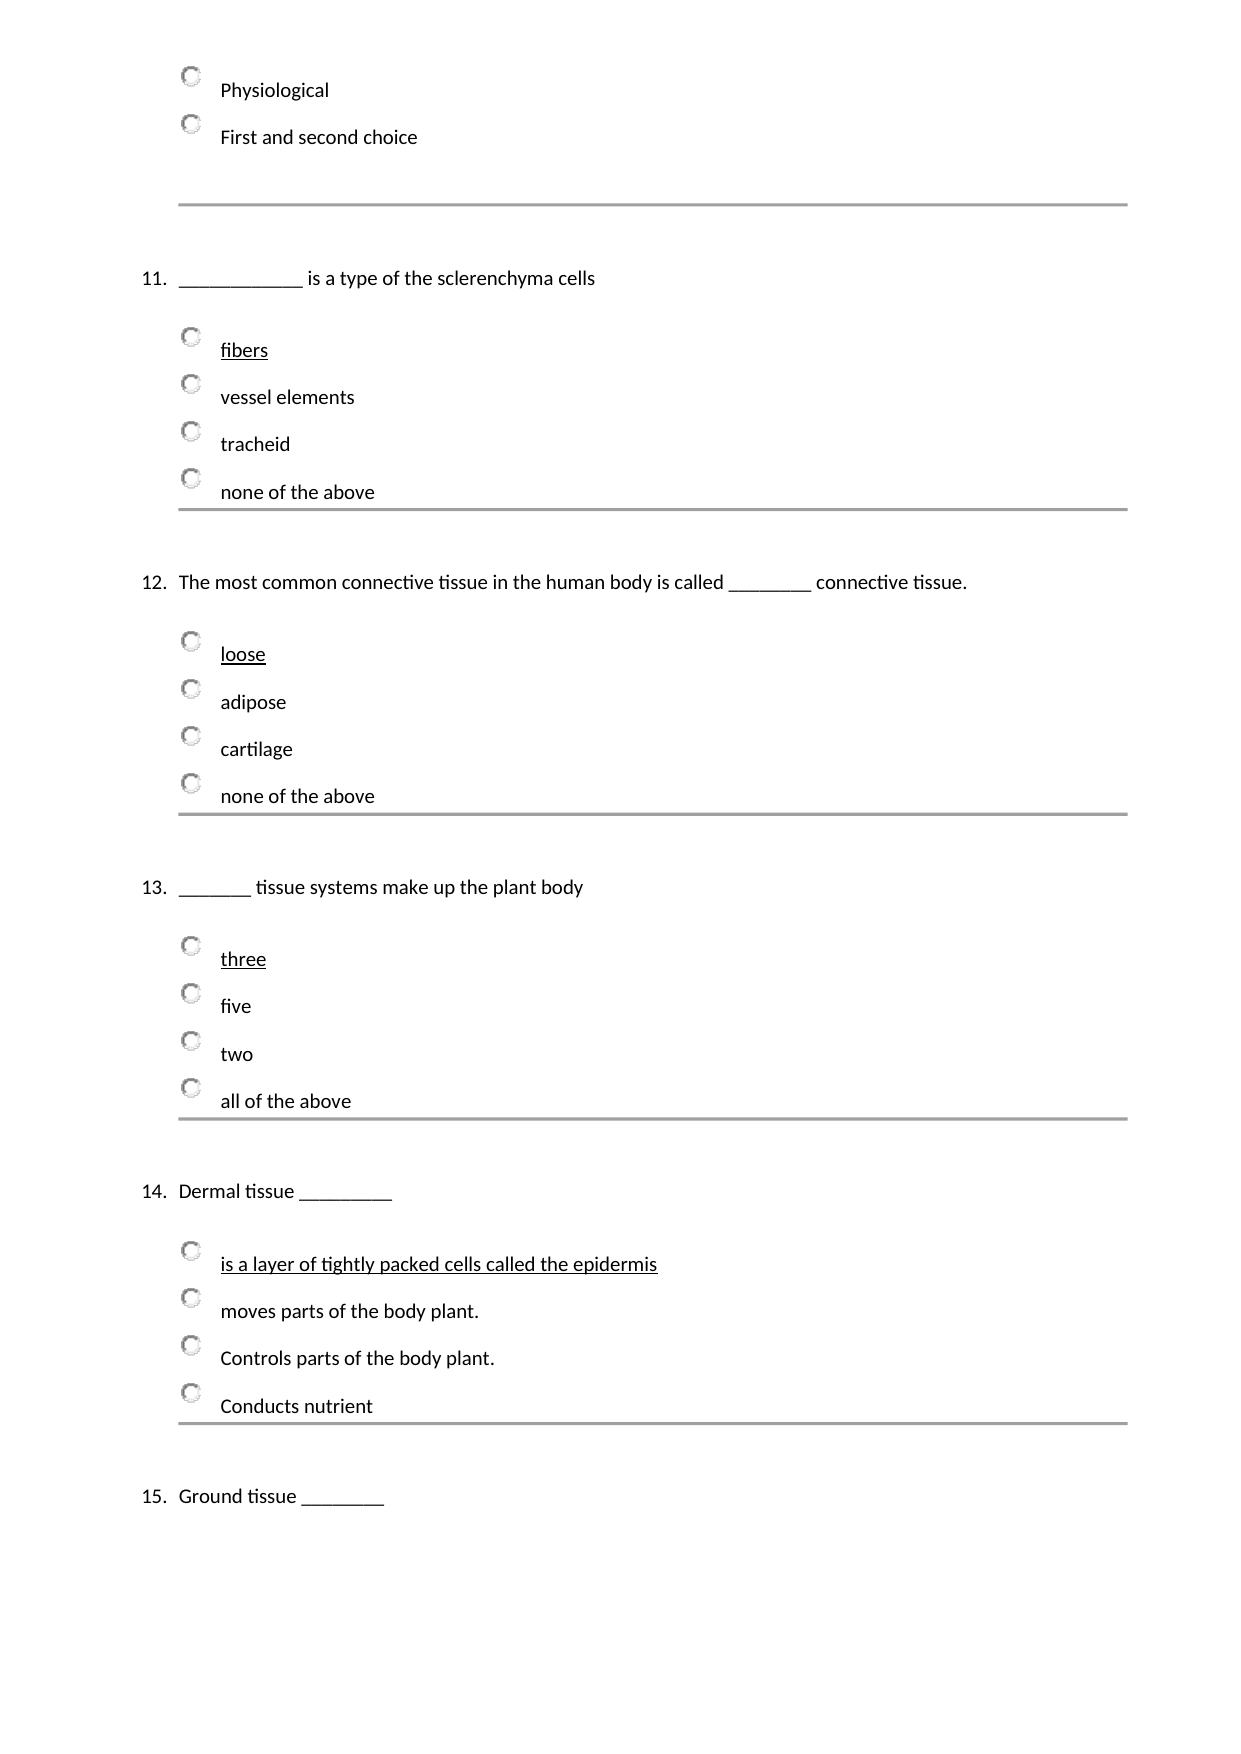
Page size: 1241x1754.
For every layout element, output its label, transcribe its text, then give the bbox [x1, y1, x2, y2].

list The most common connective tissue in the human body is called ________ connective tissue. [141, 569, 1053, 595]
text loose adipose cartilage none of the above [178, 624, 1053, 809]
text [178, 59, 1053, 149]
list Ground tissue ________ [141, 1483, 1053, 1509]
text three five two all of the above [178, 929, 1053, 1114]
list ____________ is a type of the sclerenchyma cells [141, 265, 1053, 290]
list _______ tissue systems make up the plant body [141, 874, 1053, 899]
text is a layer of tightly packed cells called the epidermis moves parts of the body plant. Controls parts of the body plant. Conducts nutrient [178, 1233, 1053, 1418]
list Dermal tissue _________ [141, 1179, 1053, 1204]
text fibers vessel elements tracheid none of the above [178, 319, 1053, 504]
